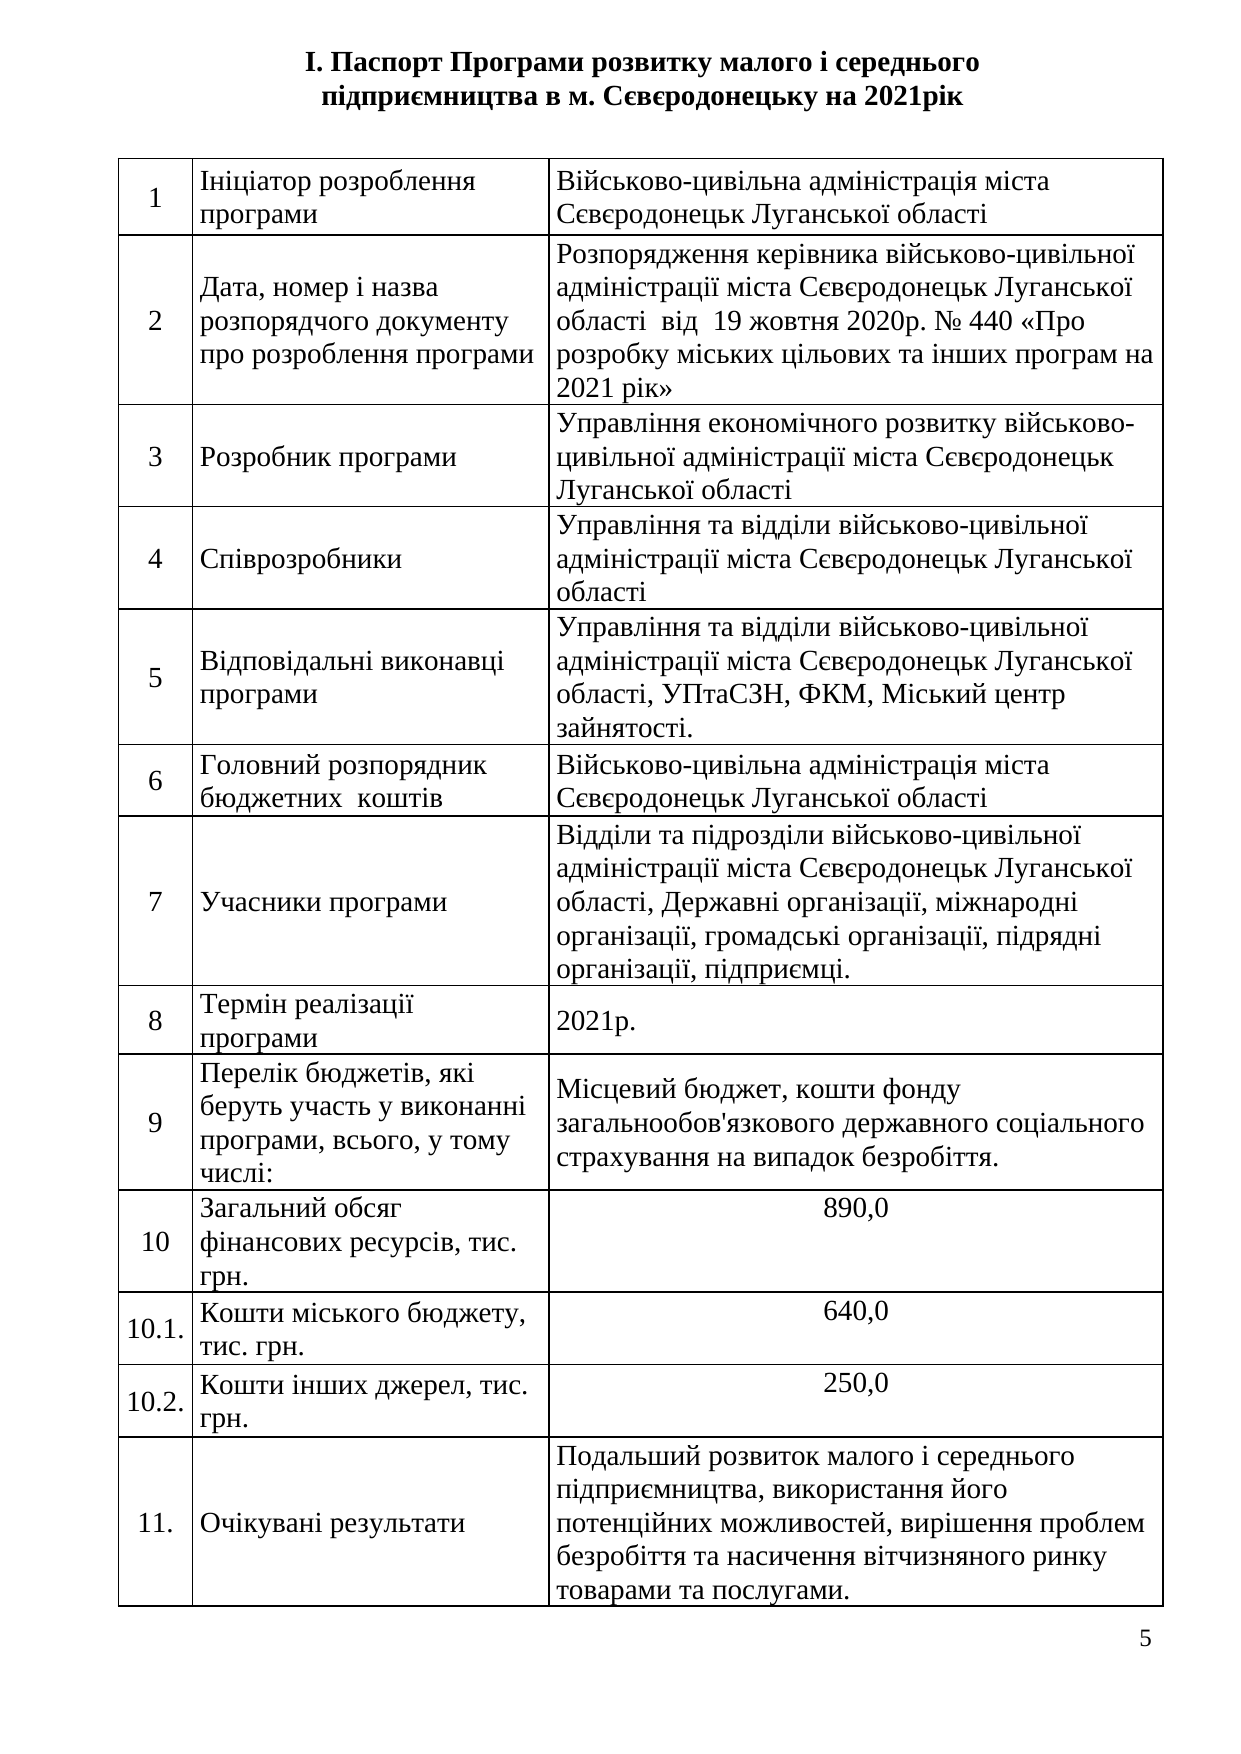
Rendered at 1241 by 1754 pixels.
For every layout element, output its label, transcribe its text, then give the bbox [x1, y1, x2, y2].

table_cell Відповідальні виконавці програми [193, 610, 548, 744]
table_cell Співрозробники [193, 507, 548, 608]
table_cell 7 [119, 817, 192, 985]
table_cell Відділи та підрозділи військово-цивільної адміністрації міста Сєвєродонецьк Луганської області, Державні організації, міжнародні організації, громадські організації, підрядні організації, підприємці. [550, 817, 1162, 985]
table_cell Головний розпорядник бюджетних коштів [193, 745, 548, 815]
table_cell 4 [119, 507, 192, 608]
table_cell 6 [119, 745, 192, 815]
table_cell Термін реалізації програми [193, 986, 548, 1053]
table_cell 5 [119, 610, 192, 744]
table_cell Кошти інших джерел, тис. грн. [193, 1365, 548, 1436]
table_cell Дата, номер і назва розпорядчого документу про розроблення програми [193, 236, 548, 403]
table_cell Місцевий бюджет, кошти фонду загальнообов'язкового державного соціального страхування на випадок безробіття. [550, 1055, 1162, 1189]
table_cell Перелік бюджетів, які беруть участь у виконанні програми, всього, у тому числі: [193, 1055, 548, 1189]
table_cell 9 [119, 1055, 192, 1189]
table_cell 250,0 [550, 1365, 1162, 1436]
subtitle I. Паспорт Програми розвитку малого і середнього підприємництва в м. Сєвєродонецьку на 2021рік [295, 44, 989, 111]
table_cell Кошти міського бюджету, тис. грн. [193, 1293, 548, 1364]
table_header Ініціатор розроблення програми [193, 159, 548, 234]
table_cell Управління економічного розвитку військово-цивільної адміністрації міста Сєвєродонецьк Луганської області [550, 405, 1162, 506]
table_cell Подальший розвиток малого і середнього підприємництва, використання його потенційних можливостей, вирішення проблем безробіття та насичення вітчизняного ринку товарами та послугами. [550, 1438, 1162, 1605]
table_cell 10.1. [119, 1293, 192, 1364]
table_cell 3 [119, 405, 192, 506]
table_cell 2021р. [550, 986, 1162, 1053]
table_cell 10 [119, 1191, 192, 1291]
table_cell 11. [119, 1438, 192, 1605]
table_cell Військово-цивільна адміністрація міста Сєвєродонецьк Луганської області [550, 745, 1162, 815]
table_cell Загальний обсяг фінансових ресурсів, тис. грн. [193, 1191, 548, 1291]
table_cell Учасники програми [193, 817, 548, 985]
table_cell Управління та відділи військово-цивільної адміністрації міста Сєвєродонецьк Луганської області, УПтаСЗН, ФКМ, Міський центр зайнятості. [550, 610, 1162, 744]
table_cell 640,0 [550, 1293, 1162, 1364]
table_cell Розпорядження керівника військово-цивільної адміністрації міста Сєвєродонецьк Луганської області від 19 жовтня 2020р. № 440 «Про розробку міських цільових та інших програм на 2021 рік» [550, 236, 1162, 403]
table_cell Управління та відділи військово-цивільної адміністрації міста Сєвєродонецьк Луганської області [550, 507, 1162, 608]
table_cell 890,0 [550, 1191, 1162, 1291]
table_cell 8 [119, 986, 192, 1053]
table_cell 2 [119, 236, 192, 403]
table_cell 10.2. [119, 1365, 192, 1436]
table_header 1 [119, 159, 192, 234]
table_header Військово-цивільна адміністрація міста Сєвєродонецьк Луганської області [550, 159, 1162, 234]
table_cell Розробник програми [193, 405, 548, 506]
table_cell Очікувані результати [193, 1438, 548, 1605]
